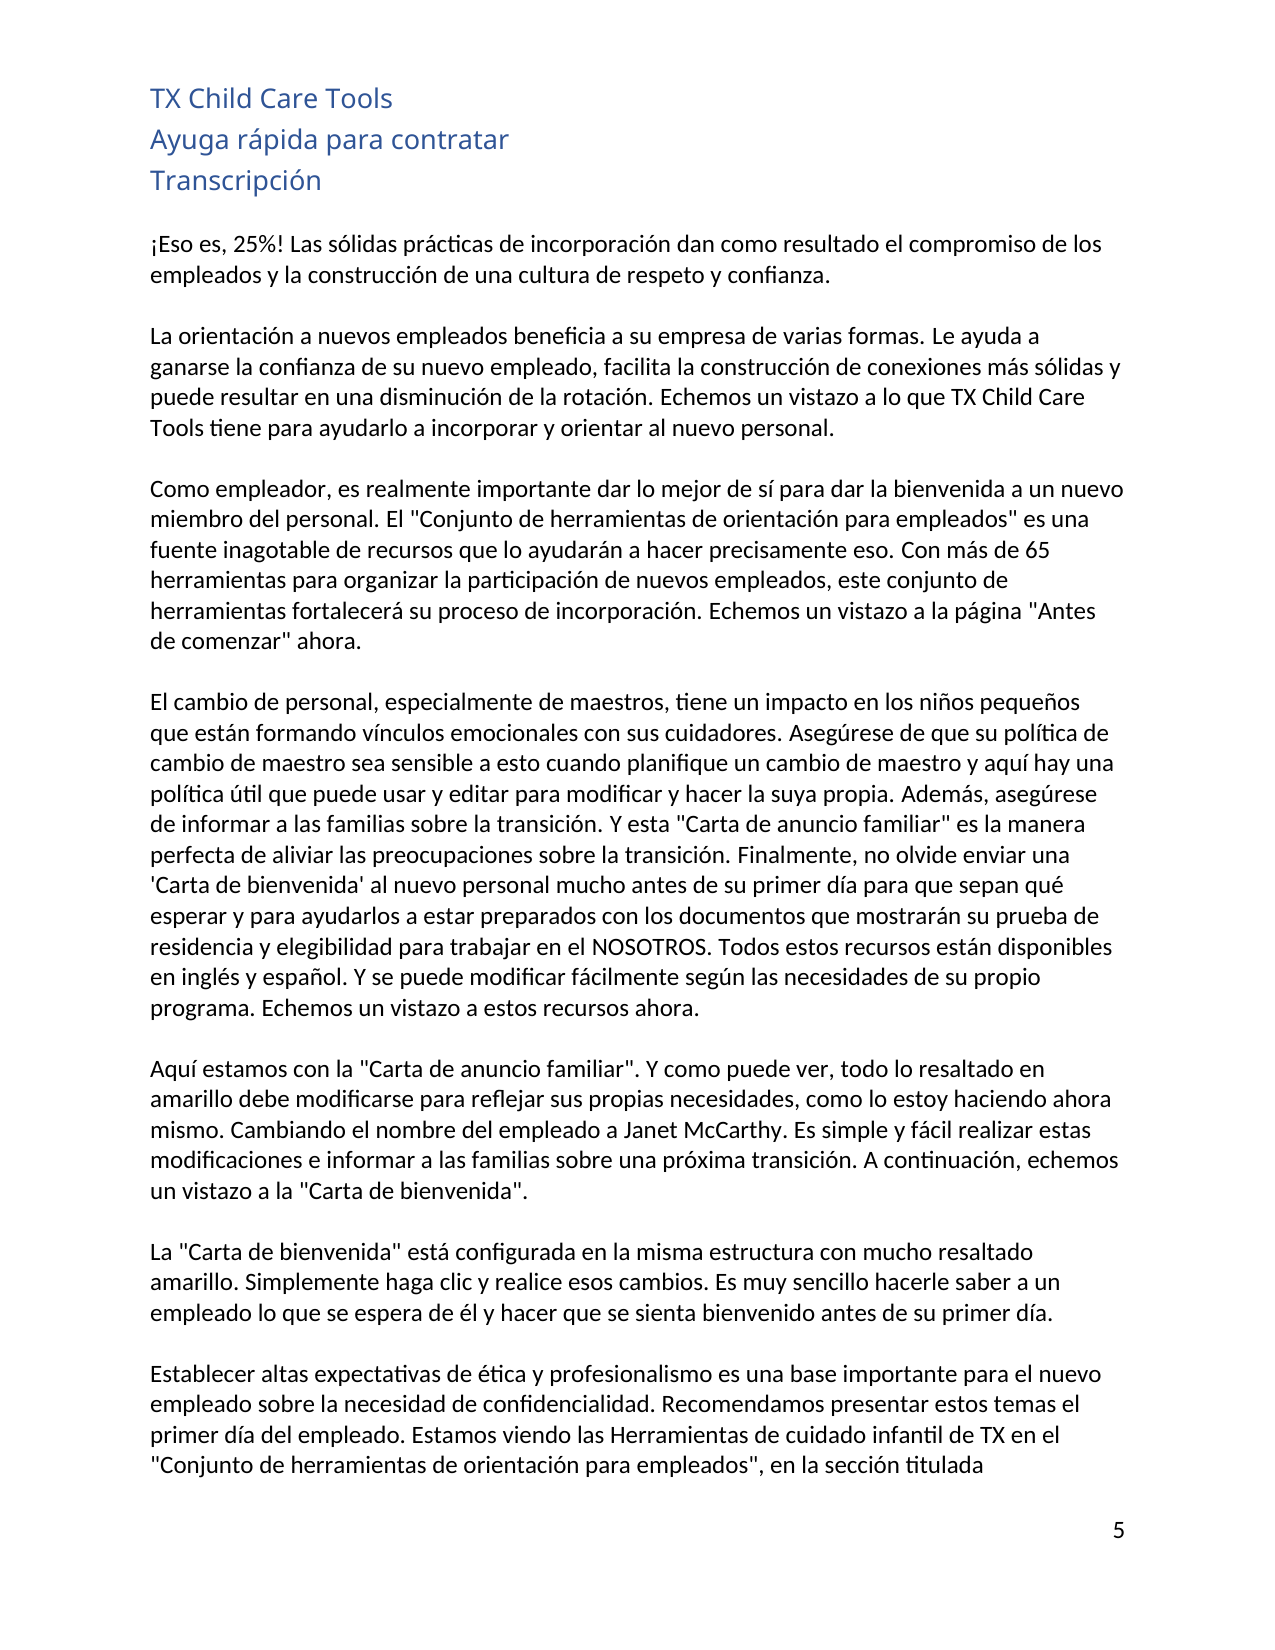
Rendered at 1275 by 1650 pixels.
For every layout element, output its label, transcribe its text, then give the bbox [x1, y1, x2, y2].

text Aquí estamos con la "Carta de anuncio familiar". Y como puede ver, todo lo resaltado en amarillo debe modificarse para reflejar sus propias necesidades, como lo estoy haciendo ahora mismo. Cambiando el nombre del empleado a Janet McCarthy. Es simple y fácil realizar estas modificaciones e informar a las familias sobre una próxima transición. A continuación, echemos un vistazo a la "Carta de bienvenida". [150, 1053, 1125, 1205]
text Como empleador, es realmente importante dar lo mejor de sí para dar la bienvenida a un nuevo miembro del personal. El "Conjunto de herramientas de orientación para empleados" es una fuente inagotable de recursos que lo ayudarán a hacer precisamente eso. Con más de 65 herramientas para organizar la participación de nuevos empleados, este conjunto de herramientas fortalecerá su proceso de incorporación. Echemos un vistazo a la página "Antes de comenzar" ahora. [150, 473, 1125, 656]
text El cambio de personal, especialmente de maestros, tiene un impacto en los niños pequeños que están formando vínculos emocionales con sus cuidadores. Asegúrese de que su política de cambio de maestro sea sensible a esto cuando planifique un cambio de maestro y aquí hay una política útil que puede usar y editar para modificar y hacer la suya propia. Además, asegúrese de informar a las familias sobre la transición. Y esta "Carta de anuncio familiar" es la manera perfecta de aliviar las preocupaciones sobre la transición. Finalmente, no olvide enviar una 'Carta de bienvenida' al nuevo personal mucho antes de su primer día para que sepan qué esperar y para ayudarlos a estar preparados con los documentos que mostrarán su prueba de residencia y elegibilidad para trabajar en el NOSOTROS. Todos estos recursos están disponibles en inglés y español. Y se puede modificar fácilmente según las necesidades de su propio programa. Echemos un vistazo a estos recursos ahora. [150, 686, 1125, 1022]
text La "Carta de bienvenida" está configurada en la misma estructura con mucho resaltado amarillo. Simplemente haga clic y realice esos cambios. Es muy sencillo hacerle saber a un empleado lo que se espera de él y hacer que se sienta bienvenido antes de su primer día. [150, 1236, 1125, 1327]
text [150, 1358, 1125, 1480]
text La orientación a nuevos empleados beneficia a su empresa de varias formas. Le ayuda a ganarse la confianza de su nuevo empleado, facilita la construcción de conexiones más sólidas y puede resultar en una disminución de la rotación. Echemos un vistazo a lo que TX Child Care Tools tiene para ayudarlo a incorporar y orientar al nuevo personal. [150, 320, 1125, 442]
text ¡Eso es, 25%! Las sólidas prácticas de incorporación dan como resultado el compromiso de los empleados y la construcción de una cultura de respeto y confianza. [150, 229, 1125, 290]
